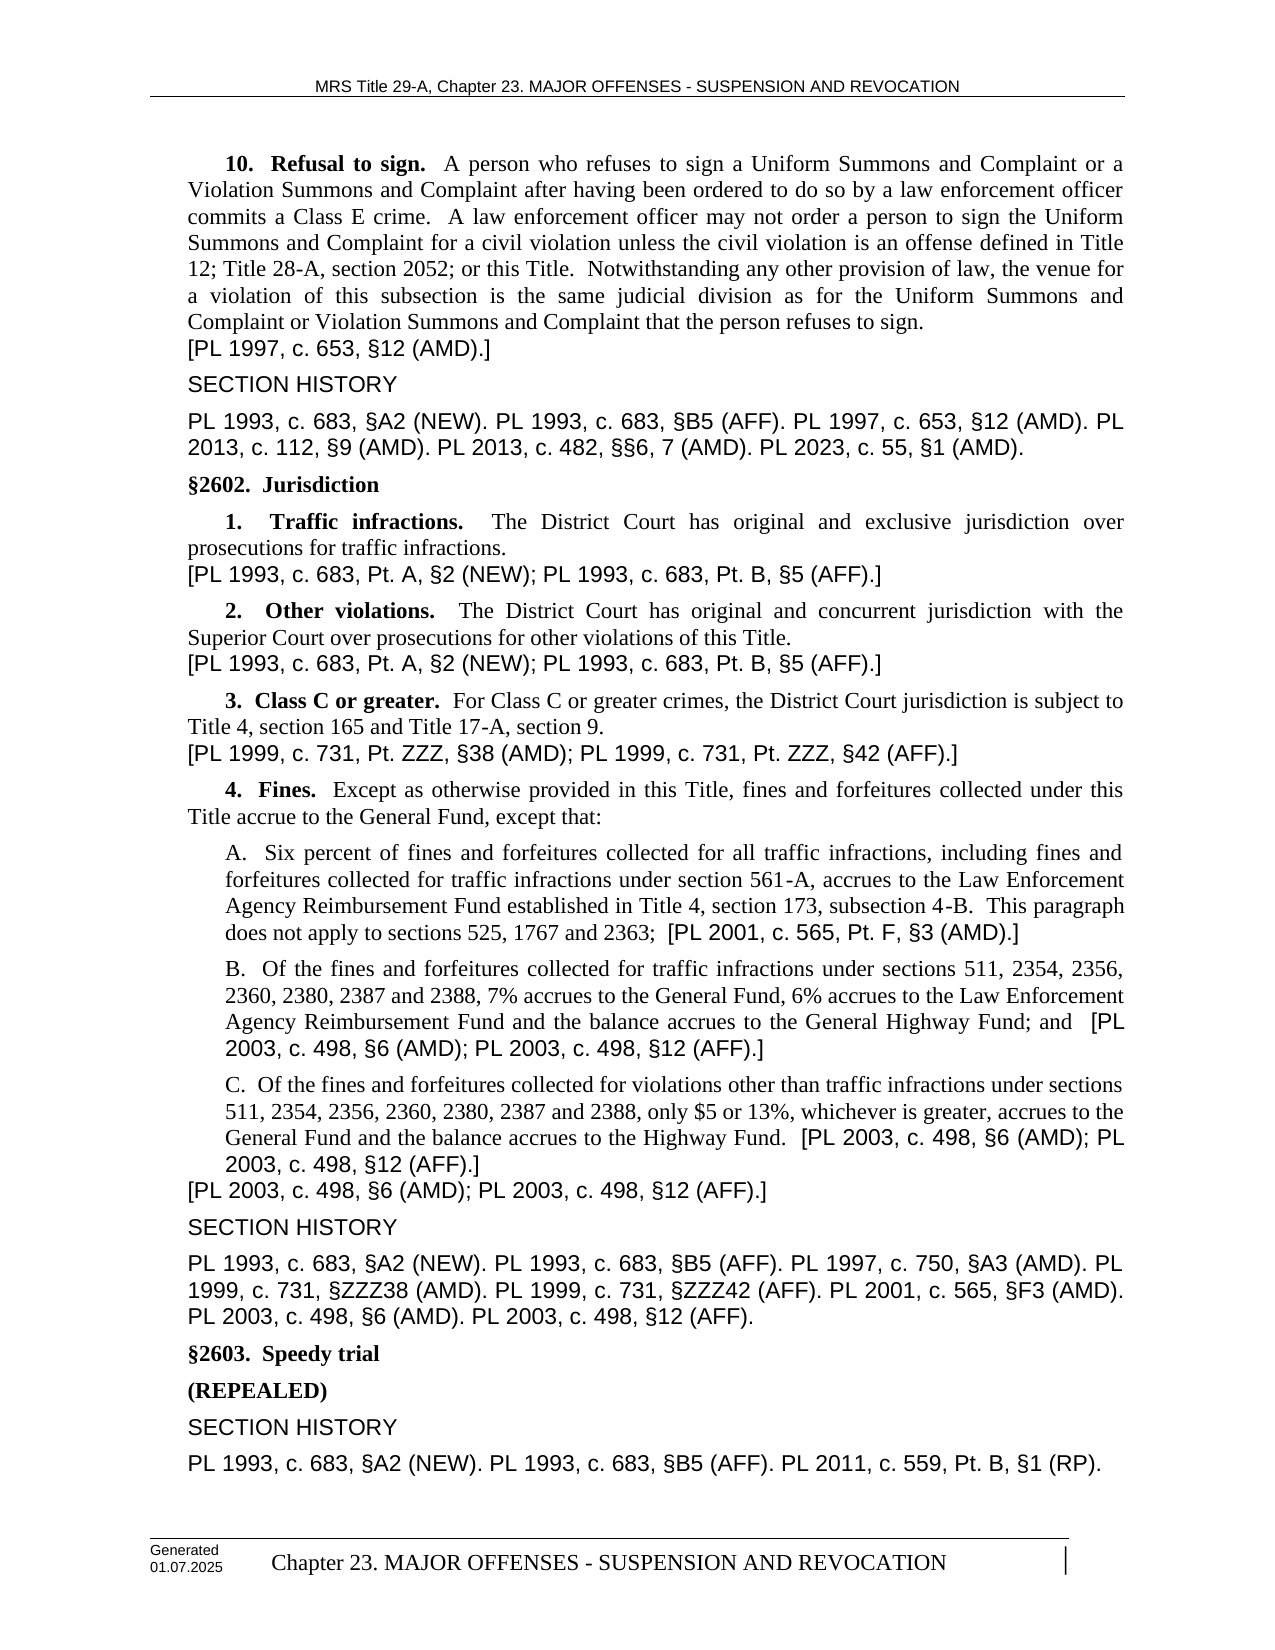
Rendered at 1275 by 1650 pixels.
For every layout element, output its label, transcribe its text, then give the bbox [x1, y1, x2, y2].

text A. Six percent of fines and forfeitures collected for all traffic infractions, including fines and forfeitures collected for traffic infractions under section 561‑A, accrues to the Law Enforcement Agency Reimbursement Fund established in Title 4, section 173, subsection 4‑B. This paragraph does not apply to sections 525, 1767 and 2363; [PL 2001, c. 565, Pt. F, §3 (AMD).] [225, 839, 1125, 945]
text (REPEALED) [187, 1377, 1125, 1403]
text C. Of the fines and forfeitures collected for violations other than traffic infractions under sections 511, 2354, 2356, 2360, 2380, 2387 and 2388, only $5 or 13%, whichever is greater, accrues to the General Fund and the balance accrues to the Highway Fund. [PL 2003, c. 498, §6 (AMD); PL 2003, c. 498, §12 (AFF).] [225, 1071, 1125, 1177]
text PL 1993, c. 683, §A2 (NEW). PL 1993, c. 683, §B5 (AFF). PL 1997, c. 750, §A3 (AMD). PL 1999, c. 731, §ZZZ38 (AMD). PL 1999, c. 731, §ZZZ42 (AFF). PL 2001, c. 565, §F3 (AMD). PL 2003, c. 498, §6 (AMD). PL 2003, c. 498, §12 (AFF). [187, 1250, 1125, 1329]
text SECTION HISTORY [187, 1413, 1125, 1440]
text SECTION HISTORY [187, 371, 1125, 398]
text 1. Traffic infractions. The District Court has original and exclusive jurisdiction over prosecutions for traffic infractions. [187, 508, 1125, 561]
text [PL 2003, c. 498, §6 (AMD); PL 2003, c. 498, §12 (AFF).] [187, 1177, 1125, 1203]
text [PL 1999, c. 731, Pt. ZZZ, §38 (AMD); PL 1999, c. 731, Pt. ZZZ, §42 (AFF).] [187, 739, 1125, 766]
text [PL 1993, c. 683, Pt. A, §2 (NEW); PL 1993, c. 683, Pt. B, §5 (AFF).] [187, 561, 1125, 587]
text B. Of the fines and forfeitures collected for traffic infractions under sections 511, 2354, 2356, 2360, 2380, 2387 and 2388, 7% accrues to the General Fund, 6% accrues to the Law Enforcement Agency Reimbursement Fund and the balance accrues to the General Highway Fund; and [PL 2003, c. 498, §6 (AMD); PL 2003, c. 498, §12 (AFF).] [225, 955, 1125, 1061]
text 10. Refusal to sign. A person who refuses to sign a Uniform Summons and Complaint or a Violation Summons and Complaint after having been ordered to do so by a law enforcement officer commits a Class E crime. A law enforcement officer may not order a person to sign the Uniform Summons and Complaint for a civil violation unless the civil violation is an offense defined in Title 12; Title 28‑A, section 2052; or this Title. Notwithstanding any other provision of law, the venue for a violation of this subsection is the same judicial division as for the Uniform Summons and Complaint or Violation Summons and Complaint that the person refuses to sign. [187, 150, 1125, 334]
text [PL 1997, c. 653, §12 (AMD).] [187, 334, 1125, 361]
text §2603. Speedy trial [187, 1340, 1125, 1366]
text [PL 1993, c. 683, Pt. A, §2 (NEW); PL 1993, c. 683, Pt. B, §5 (AFF).] [187, 650, 1125, 676]
text PL 1993, c. 683, §A2 (NEW). PL 1993, c. 683, §B5 (AFF). PL 1997, c. 653, §12 (AMD). PL 2013, c. 112, §9 (AMD). PL 2013, c. 482, §§6, 7 (AMD). PL 2023, c. 55, §1 (AMD). [187, 408, 1125, 461]
text SECTION HISTORY [187, 1214, 1125, 1240]
text 4. Fines. Except as otherwise provided in this Title, fines and forfeitures collected under this Title accrue to the General Fund, except that: [187, 776, 1125, 829]
text 2. Other violations. The District Court has original and concurrent jurisdiction with the Superior Court over prosecutions for other violations of this Title. [187, 597, 1125, 650]
text §2602. Jurisdiction [187, 471, 1125, 497]
text PL 1993, c. 683, §A2 (NEW). PL 1993, c. 683, §B5 (AFF). PL 2011, c. 559, Pt. B, §1 (RP). [187, 1450, 1125, 1477]
text 3. Class C or greater. For Class C or greater crimes, the District Court jurisdiction is subject to Title 4, section 165 and Title 17‑A, section 9. [187, 687, 1125, 739]
